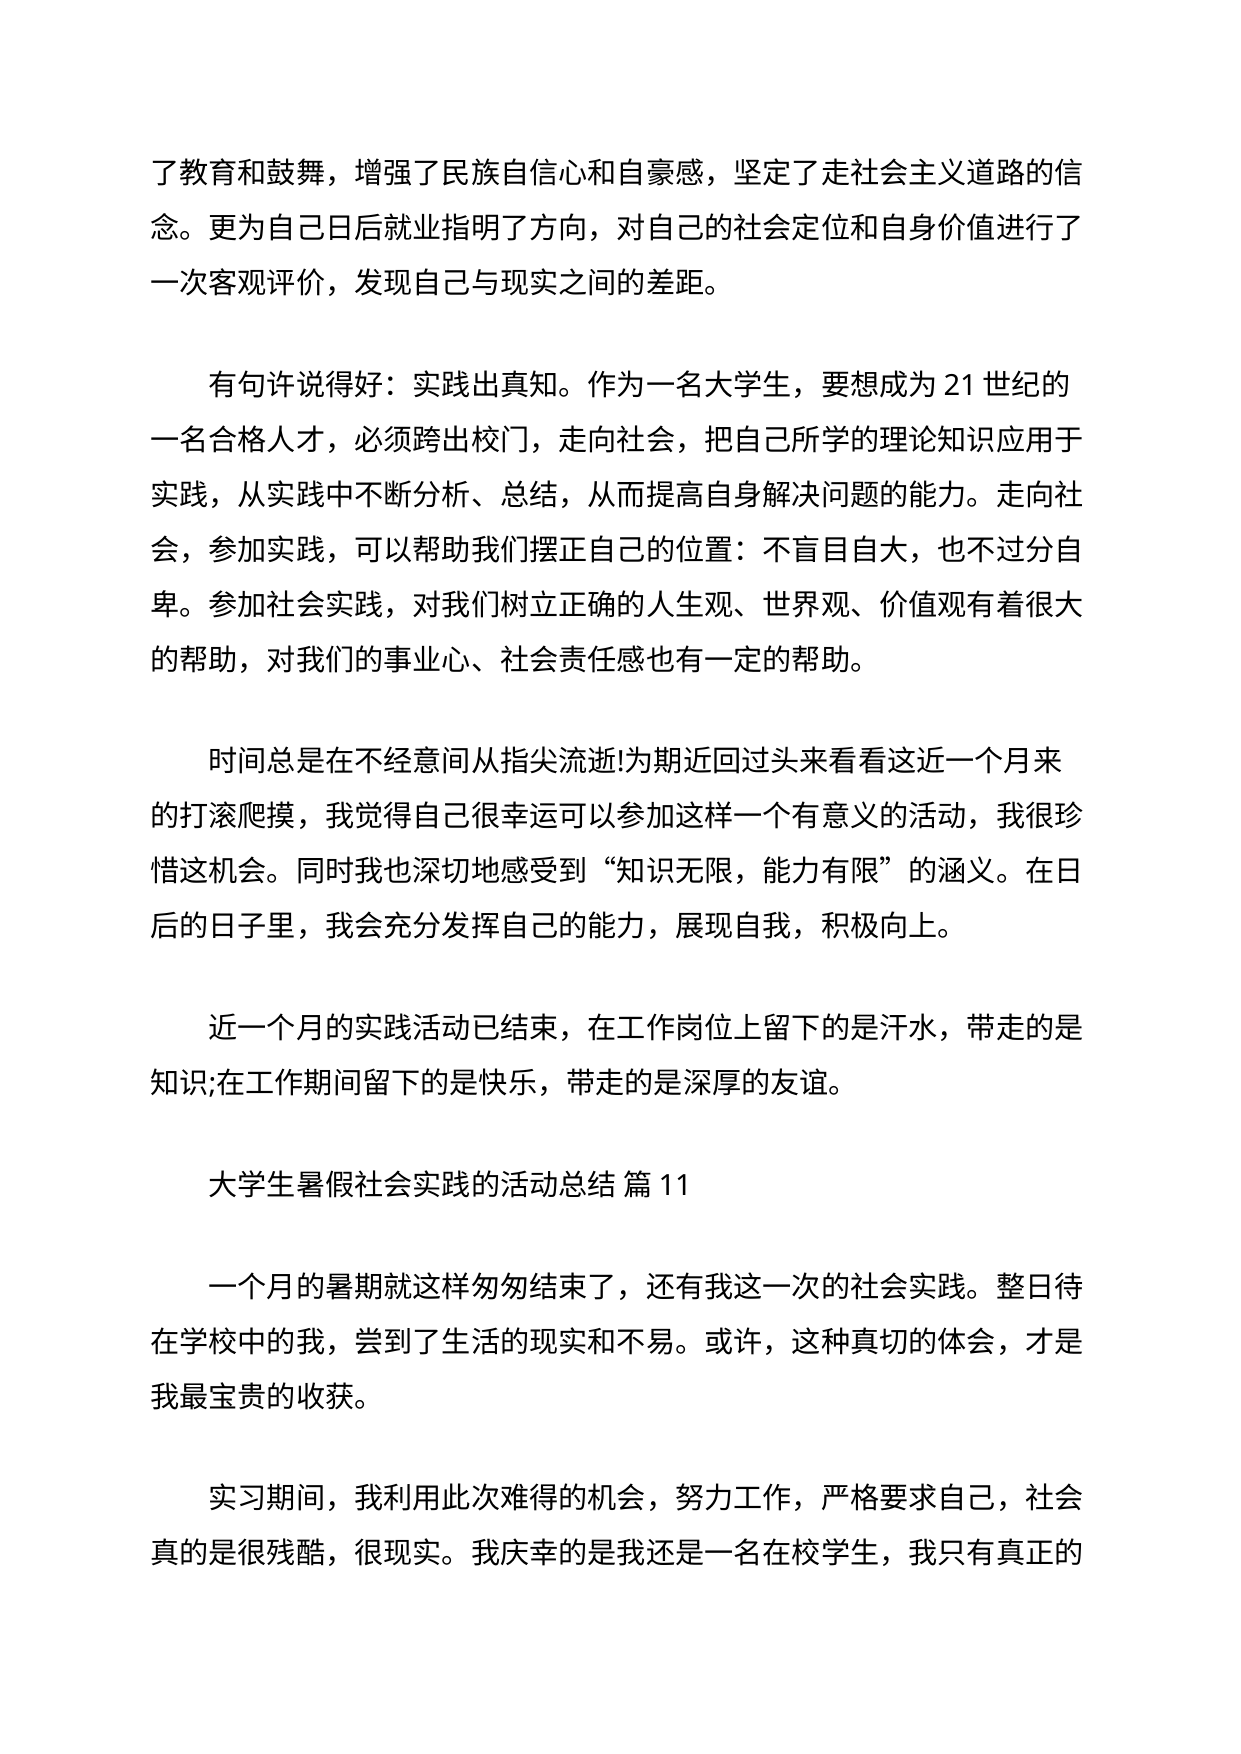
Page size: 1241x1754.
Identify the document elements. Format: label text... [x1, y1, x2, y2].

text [150, 150, 1090, 302]
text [150, 1475, 1090, 1572]
text 时间总是在不经意间从指尖流逝!为期近回过头来看看这近一个月来的打滚爬摸，我觉得自己很幸运可以参加这样一个有意义的活动，我很珍惜这机会。同时我也深切地感受到“知识无限，能力有限”的涵义。在日后的日子里，我会充分发挥自己的能力，展现自我，积极向上。 [150, 738, 1090, 945]
text 大学生暑假社会实践的活动总结 篇11 [150, 1161, 1090, 1204]
text 一个月的暑期就这样匆匆结束了，还有我这一次的社会实践。整日待在学校中的我，尝到了生活的现实和不易。或许，这种真切的体会，才是我最宝贵的收获。 [150, 1263, 1090, 1415]
text 近一个月的实践活动已结束，在工作岗位上留下的是汗水，带走的是知识;在工作期间留下的是快乐，带走的是深厚的友谊。 [150, 1004, 1090, 1102]
text 有句许说得好：实践出真知。作为一名大学生，要想成为21世纪的一名合格人才，必须跨出校门，走向社会，把自己所学的理论知识应用于实践，从实践中不断分析、总结，从而提高自身解决问题的能力。走向社会，参加实践，可以帮助我们摆正自己的位置：不盲目自大，也不过分自卑。参加社会实践，对我们树立正确的人生观、世界观、价值观有着很大的帮助，对我们的事业心、社会责任感也有一定的帮助。 [150, 362, 1090, 678]
